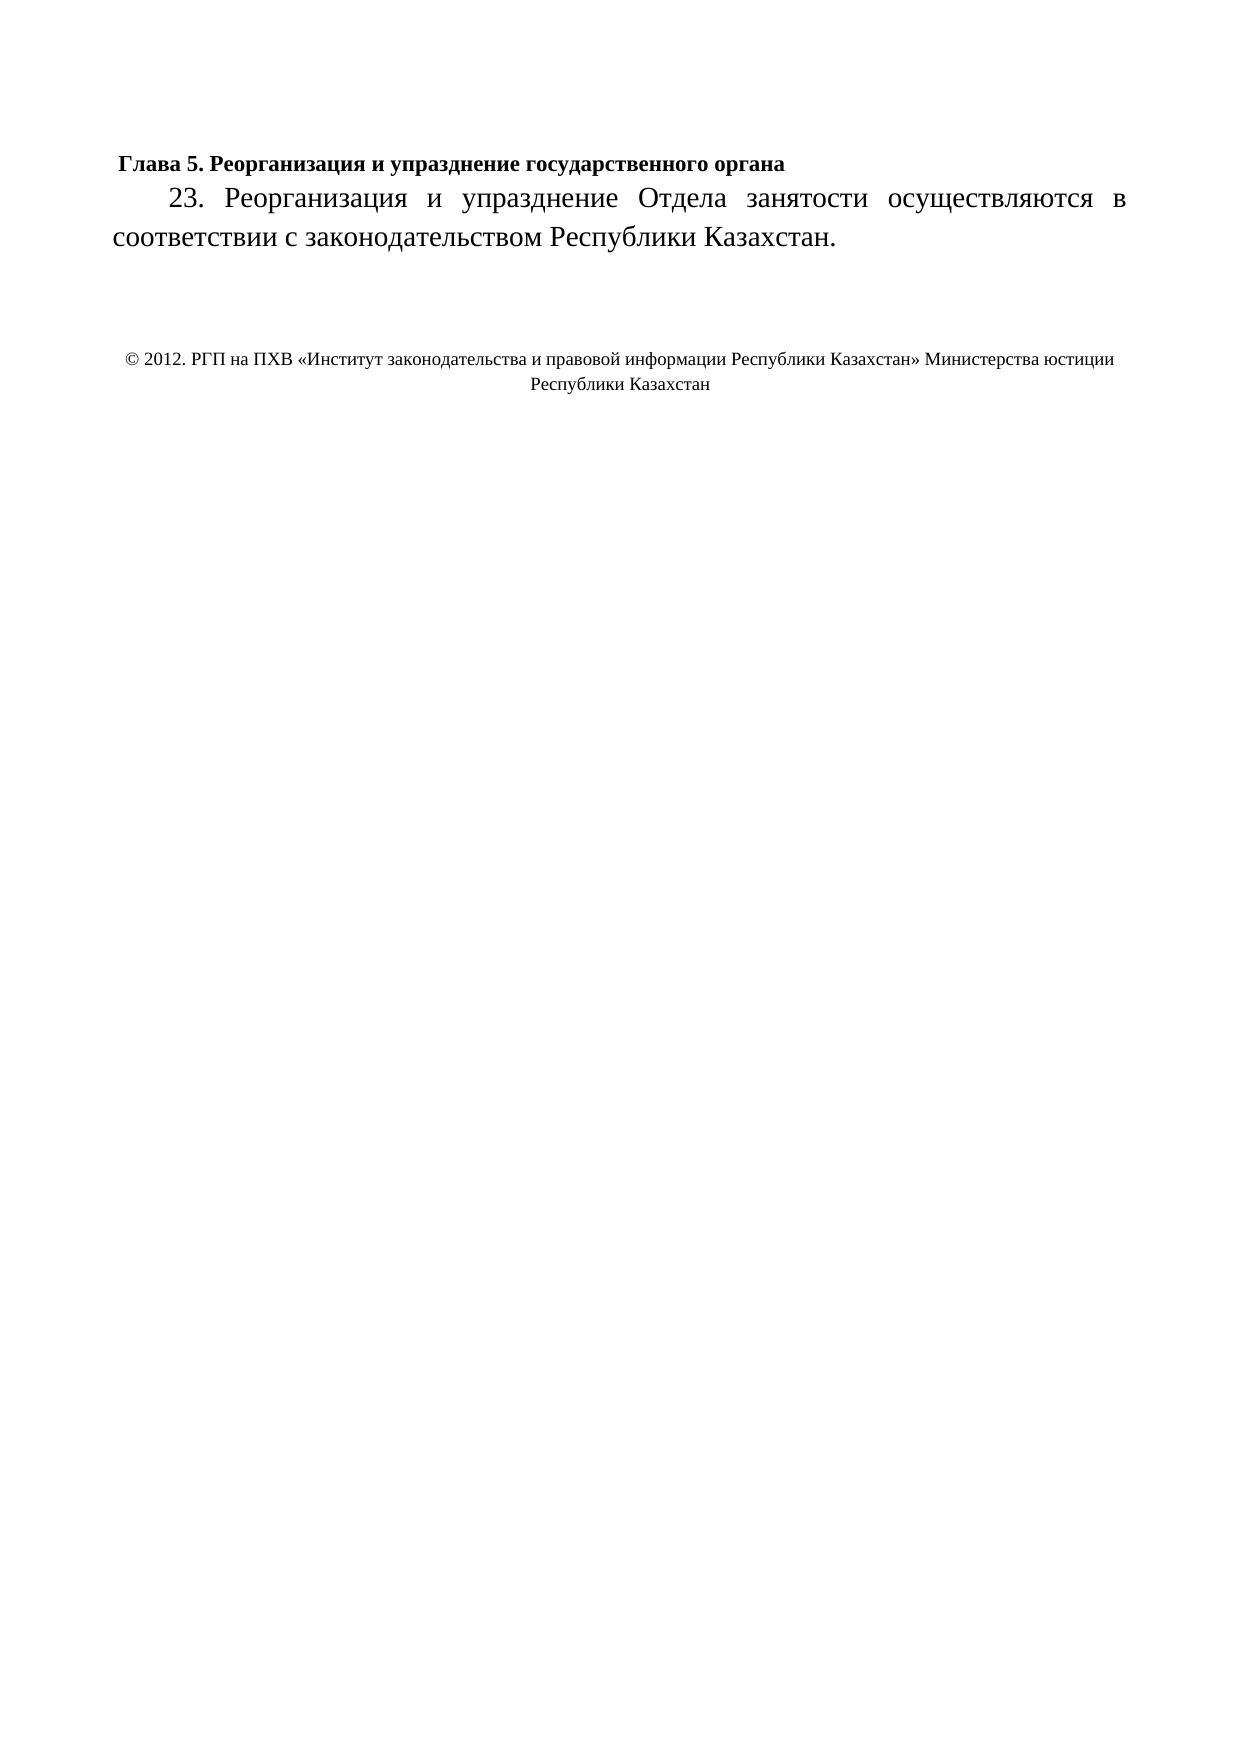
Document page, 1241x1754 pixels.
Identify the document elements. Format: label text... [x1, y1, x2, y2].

text Глава 5. Реорганизация и упразднение государственного органа [112, 150, 1128, 176]
text © 2012. РГП на ПХВ «Институт законодательства и правовой информации Республики Казахстан» Министерства юстиции Республики Казахстан [112, 348, 1128, 394]
text 23. Реорганизация и упразднение Отдела занятости осуществляются в соответствии с законодательством Республики Казахстан. [112, 180, 1128, 252]
